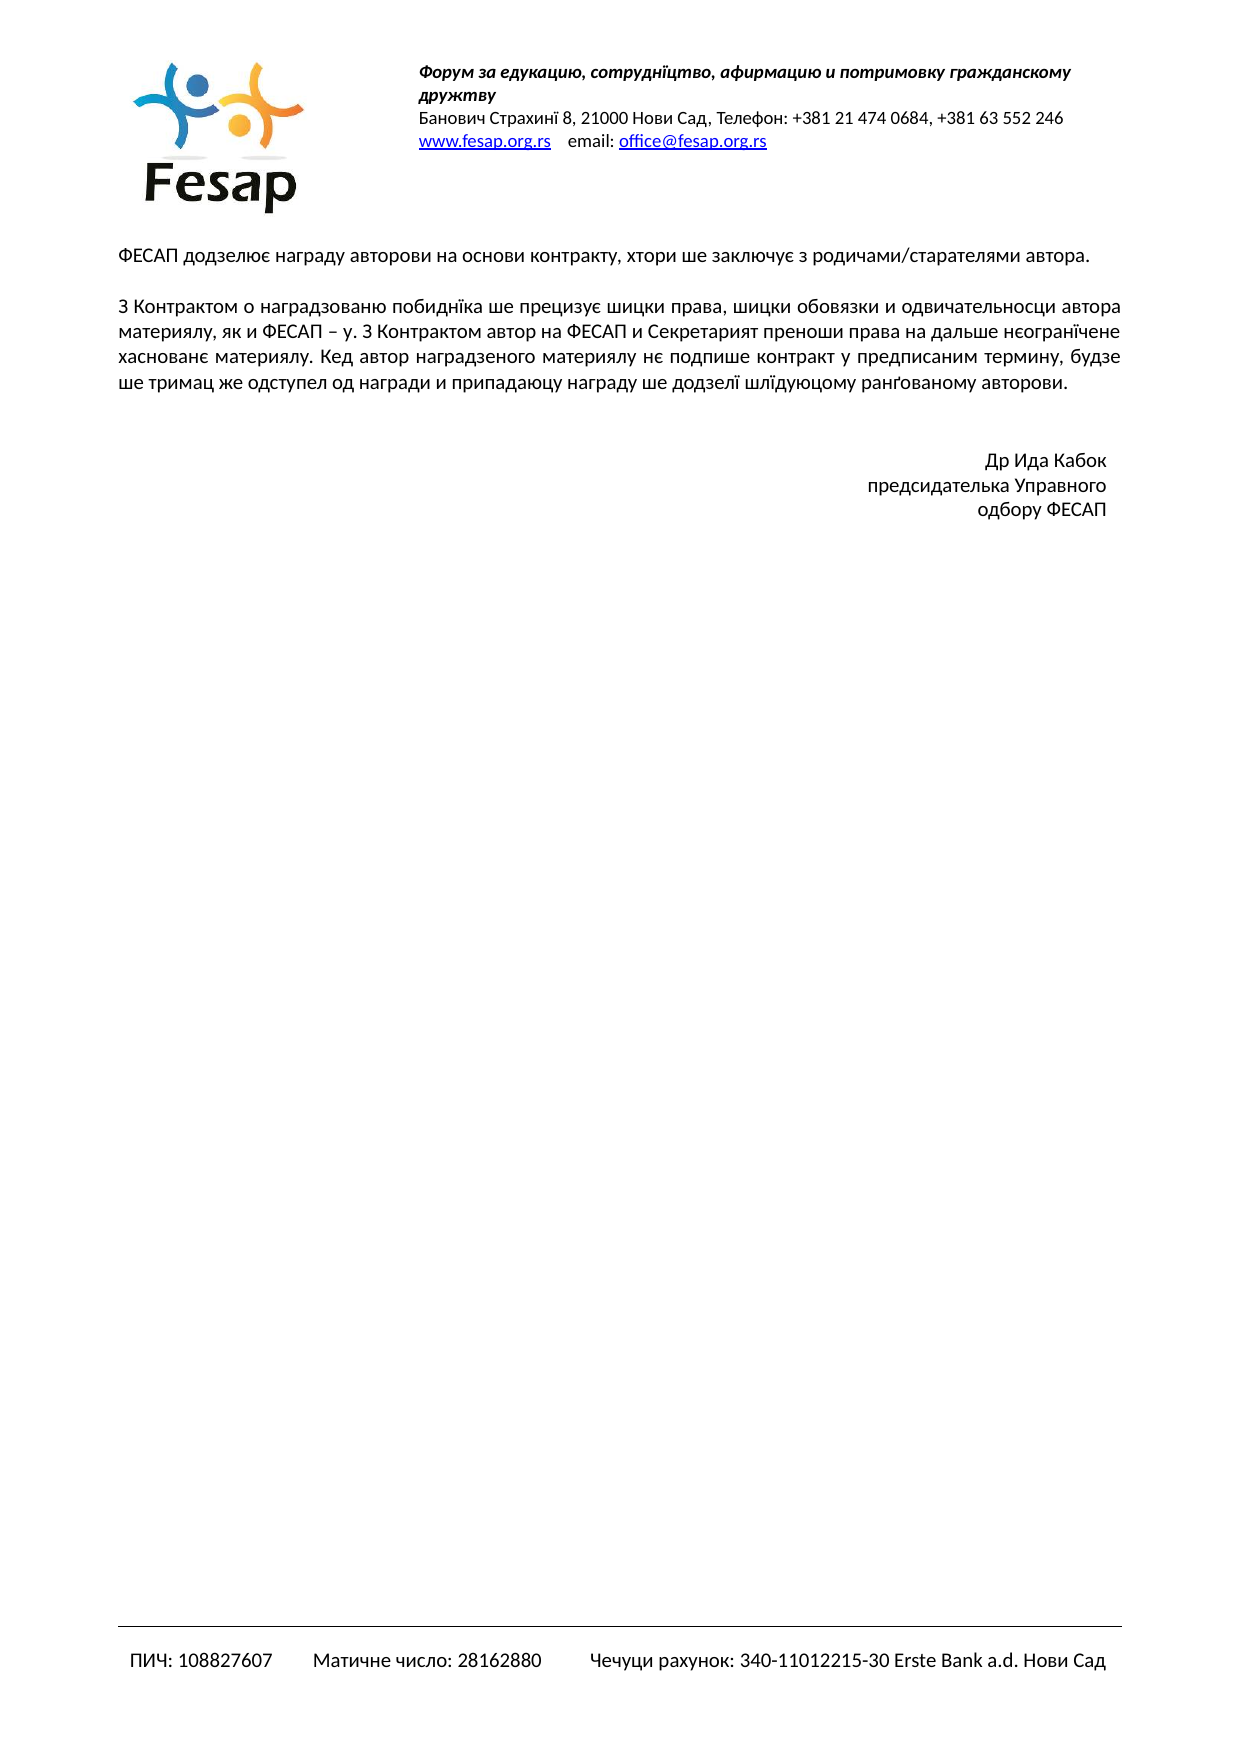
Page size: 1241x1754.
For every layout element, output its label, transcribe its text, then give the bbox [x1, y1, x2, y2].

text предсидателька Управного одбору ФЕСАП [811, 472, 1107, 522]
text Др Ида Кабок [811, 447, 1107, 472]
text З Контрактом о наградзованю побиднїка ше прецизує шицки права, шицки обовязки и одвичательносци автора материялу, як и ФЕСАП – у. З Контрактом автор на ФЕСАП и Секретарият преноши права на дальше нєогранїчене хаснованє материялу. Кед автор наградзеного материялу нє подпише контракт у предписаним термину, будзе ше тримац же одступел од награди и припадаюцу награду ше додзелї шлїдуюцому ранґованому авторови. [118, 293, 1122, 394]
text ФЕСАП додзелює награду авторови на основи контракту, хтори ше заключує з родичами/старателями автора. [118, 242, 1122, 267]
picture [129, 60, 307, 217]
